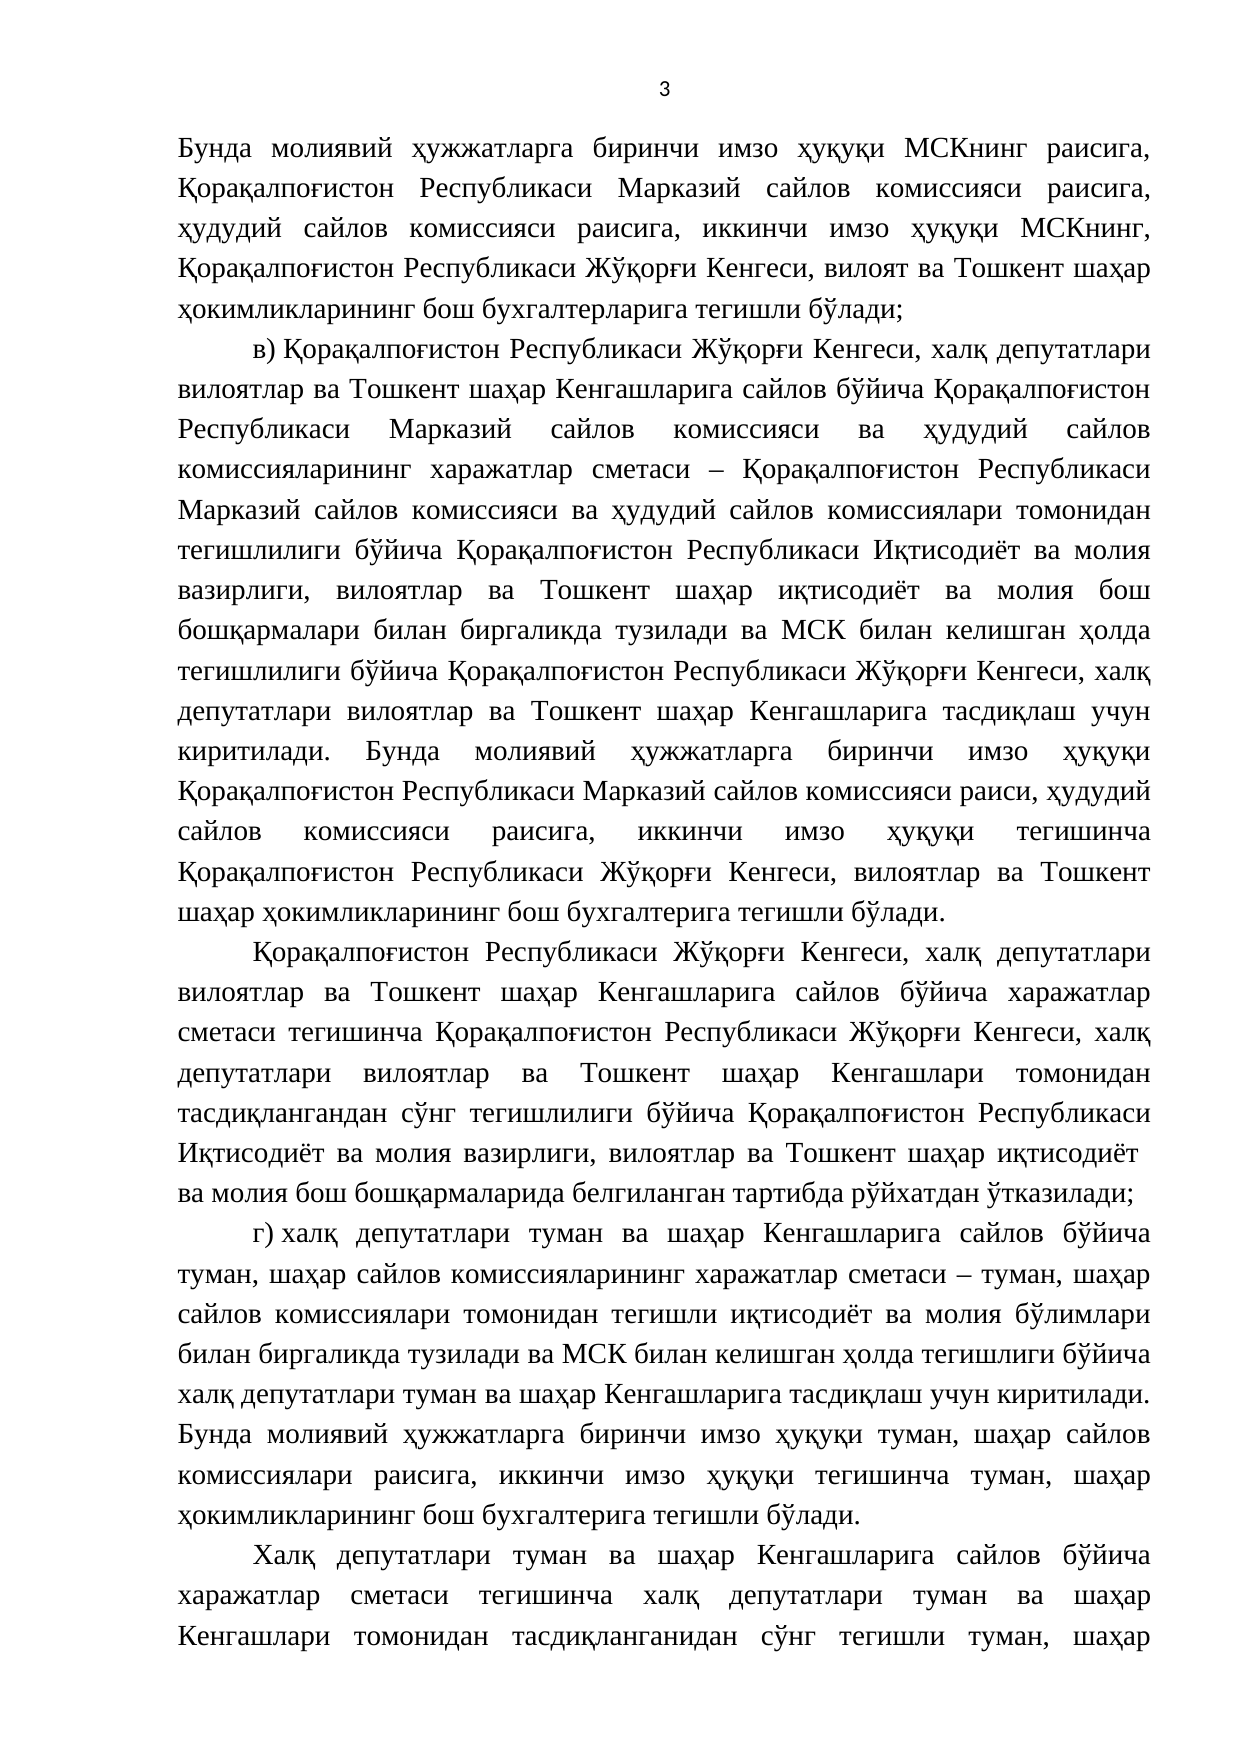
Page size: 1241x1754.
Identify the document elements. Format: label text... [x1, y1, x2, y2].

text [177, 1537, 1152, 1651]
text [177, 130, 1152, 324]
text г) халқ депутатлари туман ва шаҳар Кенгашларига сайлов бўйича туман, шаҳар сайлов комиссияларининг харажатлар сметаси – туман, шаҳар сайлов комиссиялари томонидан тегишли иқтисодиёт ва молия бўлимлари билан биргаликда тузилади ва МСК билан келишган ҳолда тегишлиги бўйича халқ депутатлари туман ва шаҳар Кенгашларига тасдиқлаш учун киритилади. Бунда молиявий ҳужжатларга биринчи имзо ҳуқуқи туман, шаҳар сайлов комиссиялари раисига, иккинчи имзо ҳуқуқи тегишинча туман, шаҳар ҳокимликларининг бош бухгалтерига тегишли бўлади. [177, 1216, 1152, 1531]
text Қорақалпоғистон Республикаси Жўқорғи Кенгеси, халқ депутатлари вилоятлар ва Тошкент шаҳар Кенгашларига сайлов бўйича харажатлар сметаси тегишинча Қорақалпоғистон Республикаси Жўқорғи Кенгеси, халқ депутатлари вилоятлар ва Тошкент шаҳар Кенгашлари томонидан тасдиқлангандан сўнг тегишлилиги бўйича Қорақалпоғистон Республикаси Иқтисодиёт ва молия вазирлиги, вилоятлар ва Тошкент шаҳар иқтисодиёт ва молия бош бошқармаларида белгиланган тартибда рўйхатдан ўтказилади; [177, 934, 1152, 1209]
text в) Қорақалпоғистон Республикаси Жўқорғи Кенгеси, халқ депутатлари вилоятлар ва Тошкент шаҳар Кенгашларига сайлов бўйича Қорақалпоғистон Республикаси Марказий сайлов комиссияси ва ҳудудий сайлов комиссияларининг харажатлар сметаси – Қорақалпоғистон Республикаси Марказий сайлов комиссияси ва ҳудудий сайлов комиссиялари томонидан тегишлилиги бўйича Қорақалпоғистон Республикаси Иқтисодиёт ва молия вазирлиги, вилоятлар ва Тошкент шаҳар иқтисодиёт ва молия бош бошқармалари билан биргаликда тузилади ва МСК билан келишган ҳолда тегишлилиги бўйича Қорақалпоғистон Республикаси Жўқорғи Кенгеси, халқ депутатлари вилоятлар ва Тошкент шаҳар Кенгашларига тасдиқлаш учун киритилади. Бунда молиявий ҳужжатларга биринчи имзо ҳуқуқи Қорақалпоғистон Республикаси Марказий сайлов комиссияси раиси, ҳудудий сайлов комиссияси раисига, иккинчи имзо ҳуқуқи тегишинча Қорақалпоғистон Республикаси Жўқорғи Кенгеси, вилоятлар ва Тошкент шаҳар ҳокимликларининг бош бухгалтерига тегишли бўлади. [177, 331, 1152, 927]
